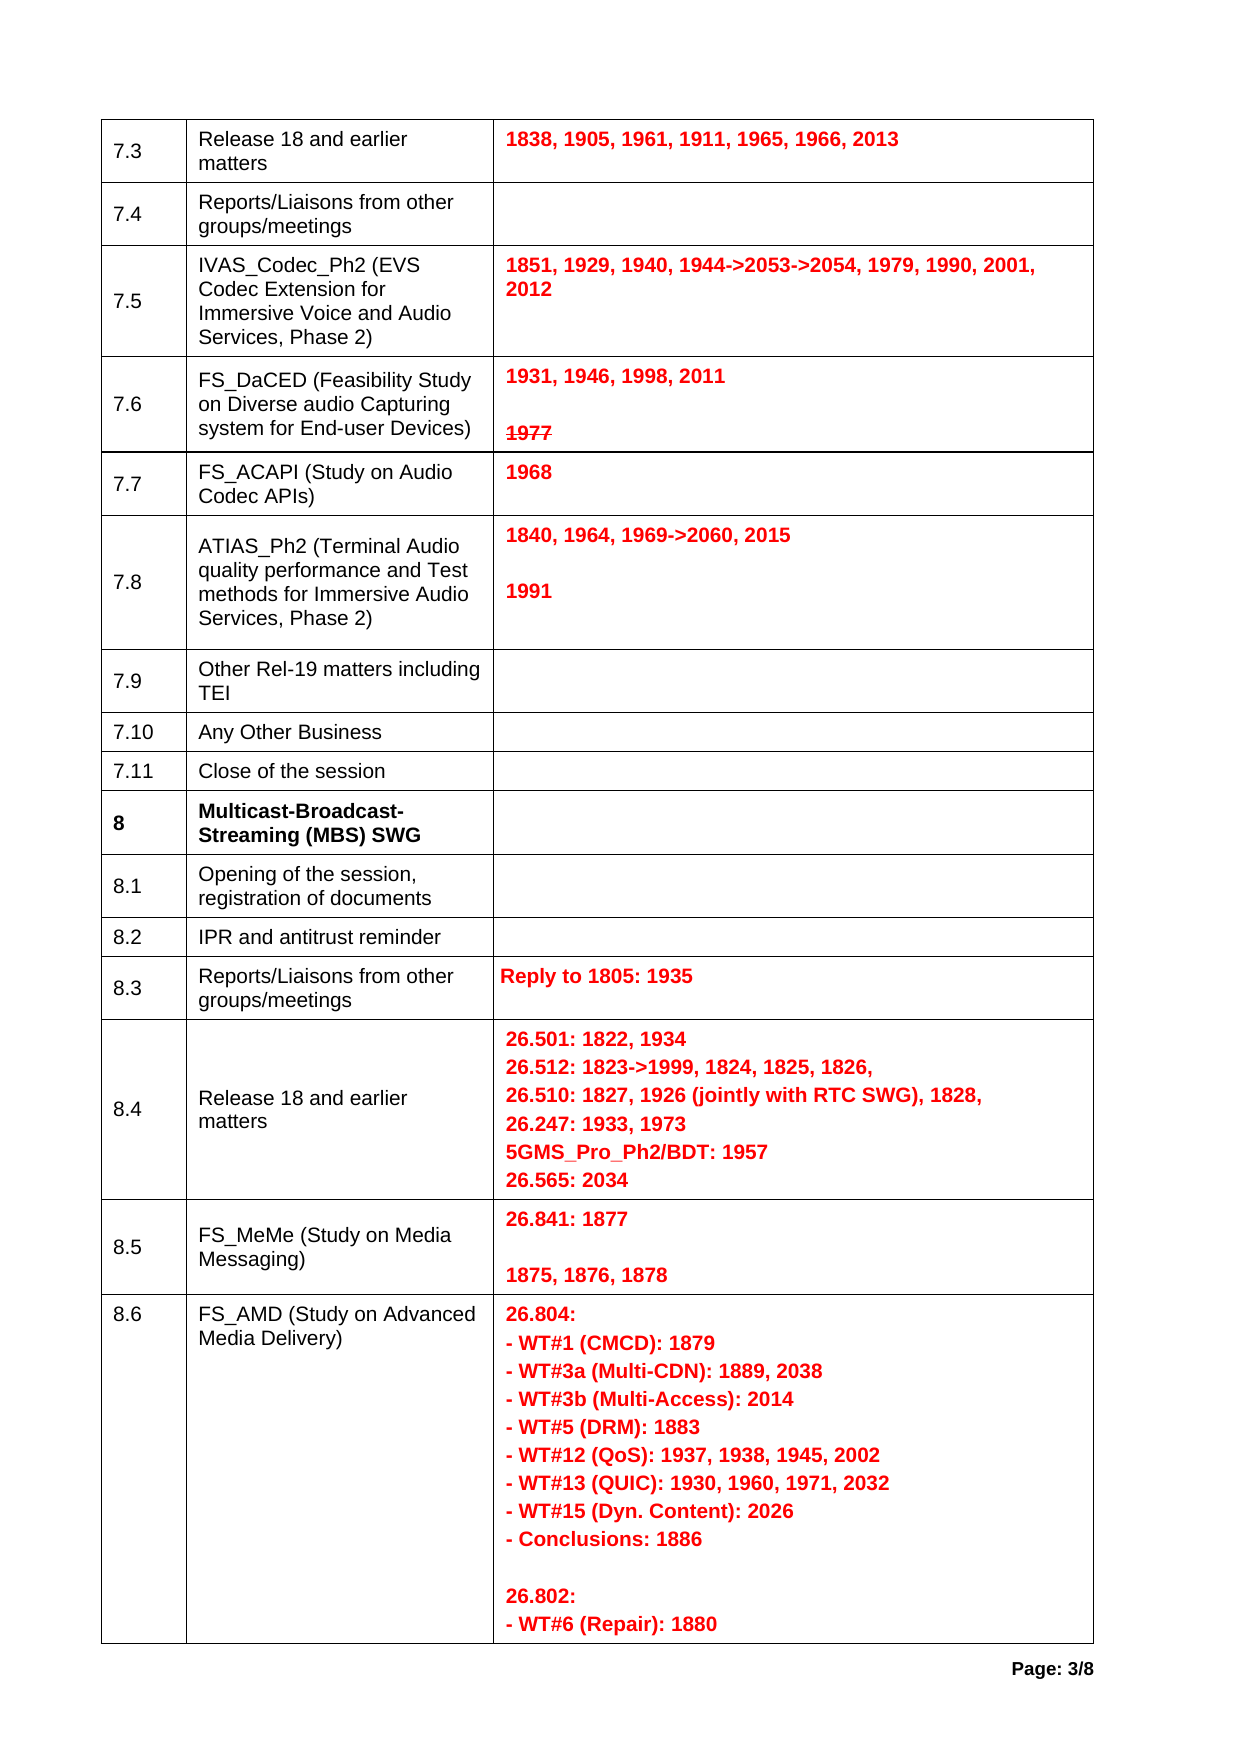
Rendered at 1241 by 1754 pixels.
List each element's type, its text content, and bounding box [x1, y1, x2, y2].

table_cell [494, 918, 1093, 956]
table_cell 7.11 [102, 752, 186, 790]
table_cell Reports/Liaisons from other groups/meetings [187, 183, 493, 245]
table_cell [494, 713, 1093, 751]
table_cell 26.841: 1877 1875, 1876, 1878 [494, 1200, 1093, 1294]
table_cell 8.4 [102, 1020, 186, 1199]
table_cell 1931, 1946, 1998, 2011 1977 [494, 357, 1093, 451]
table_cell 26.501: 1822, 1934 26.512: 1823->1999, 1824, 1825, 1826, 26.510: 1827, 1926 (jointly with RTC SWG), 1828, 26.247: 1933, 1973 5GMS_Pro_Ph2/BDT: 1957 26.565: 2034 [494, 1020, 1093, 1199]
table_cell [494, 650, 1093, 712]
table_cell ATIAS_Ph2 (Terminal Audio quality performance and Test methods for Immersive Audio Services, Phase 2) [187, 516, 493, 649]
table_cell 7.10 [102, 713, 186, 751]
table_cell FS_DaCED (Feasibility Study on Diverse audio Capturing system for End-user Devices) [187, 357, 493, 451]
table_cell [494, 752, 1093, 790]
table_cell 1840, 1964, 1969->2060, 2015 1991 [494, 516, 1093, 649]
table_cell 8.2 [102, 918, 186, 956]
table_cell Reply to 1805: 1935 [494, 957, 1093, 1019]
table_cell Opening of the session, registration of documents [187, 855, 493, 917]
table_cell 7.8 [102, 516, 186, 649]
table_cell 8.3 [102, 957, 186, 1019]
table_cell IVAS_Codec_Ph2 (EVS Codec Extension for Immersive Voice and Audio Services, Phase 2) [187, 246, 493, 356]
table_cell 7.4 [102, 183, 186, 245]
table_cell 1968 [494, 453, 1093, 514]
table_cell 7.7 [102, 453, 186, 514]
table_cell Multicast-Broadcast-Streaming (MBS) SWG [187, 791, 493, 853]
table_cell 7.5 [102, 246, 186, 356]
table_cell 7.6 [102, 357, 186, 451]
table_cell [187, 1295, 493, 1643]
table_cell [494, 855, 1093, 917]
table_cell Release 18 and earlier matters [187, 120, 493, 182]
table_cell Close of the session [187, 752, 493, 790]
table_cell [494, 791, 1093, 853]
table_cell 1851, 1929, 1940, 1944->2053->2054, 1979, 1990, 2001, 2012 [494, 246, 1093, 356]
table_cell 8.5 [102, 1200, 186, 1294]
table_cell 8.6 [102, 1295, 186, 1643]
table_cell 8.1 [102, 855, 186, 917]
table_cell Other Rel-19 matters including TEI [187, 650, 493, 712]
table_cell IPR and antitrust reminder [187, 918, 493, 956]
table_cell FS_MeMe (Study on Media Messaging) [187, 1200, 493, 1294]
table_cell 8 [102, 791, 186, 853]
table_cell Release 18 and earlier matters [187, 1020, 493, 1199]
table_cell Reports/Liaisons from other groups/meetings [187, 957, 493, 1019]
table_cell Any Other Business [187, 713, 493, 751]
table_cell 1838, 1905, 1961, 1911, 1965, 1966, 2013 [494, 120, 1093, 182]
table_cell 7.9 [102, 650, 186, 712]
table_cell 7.3 [102, 120, 186, 182]
table_cell FS_ACAPI (Study on Audio Codec APIs) [187, 453, 493, 514]
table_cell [494, 1295, 1093, 1643]
table_cell [494, 183, 1093, 245]
